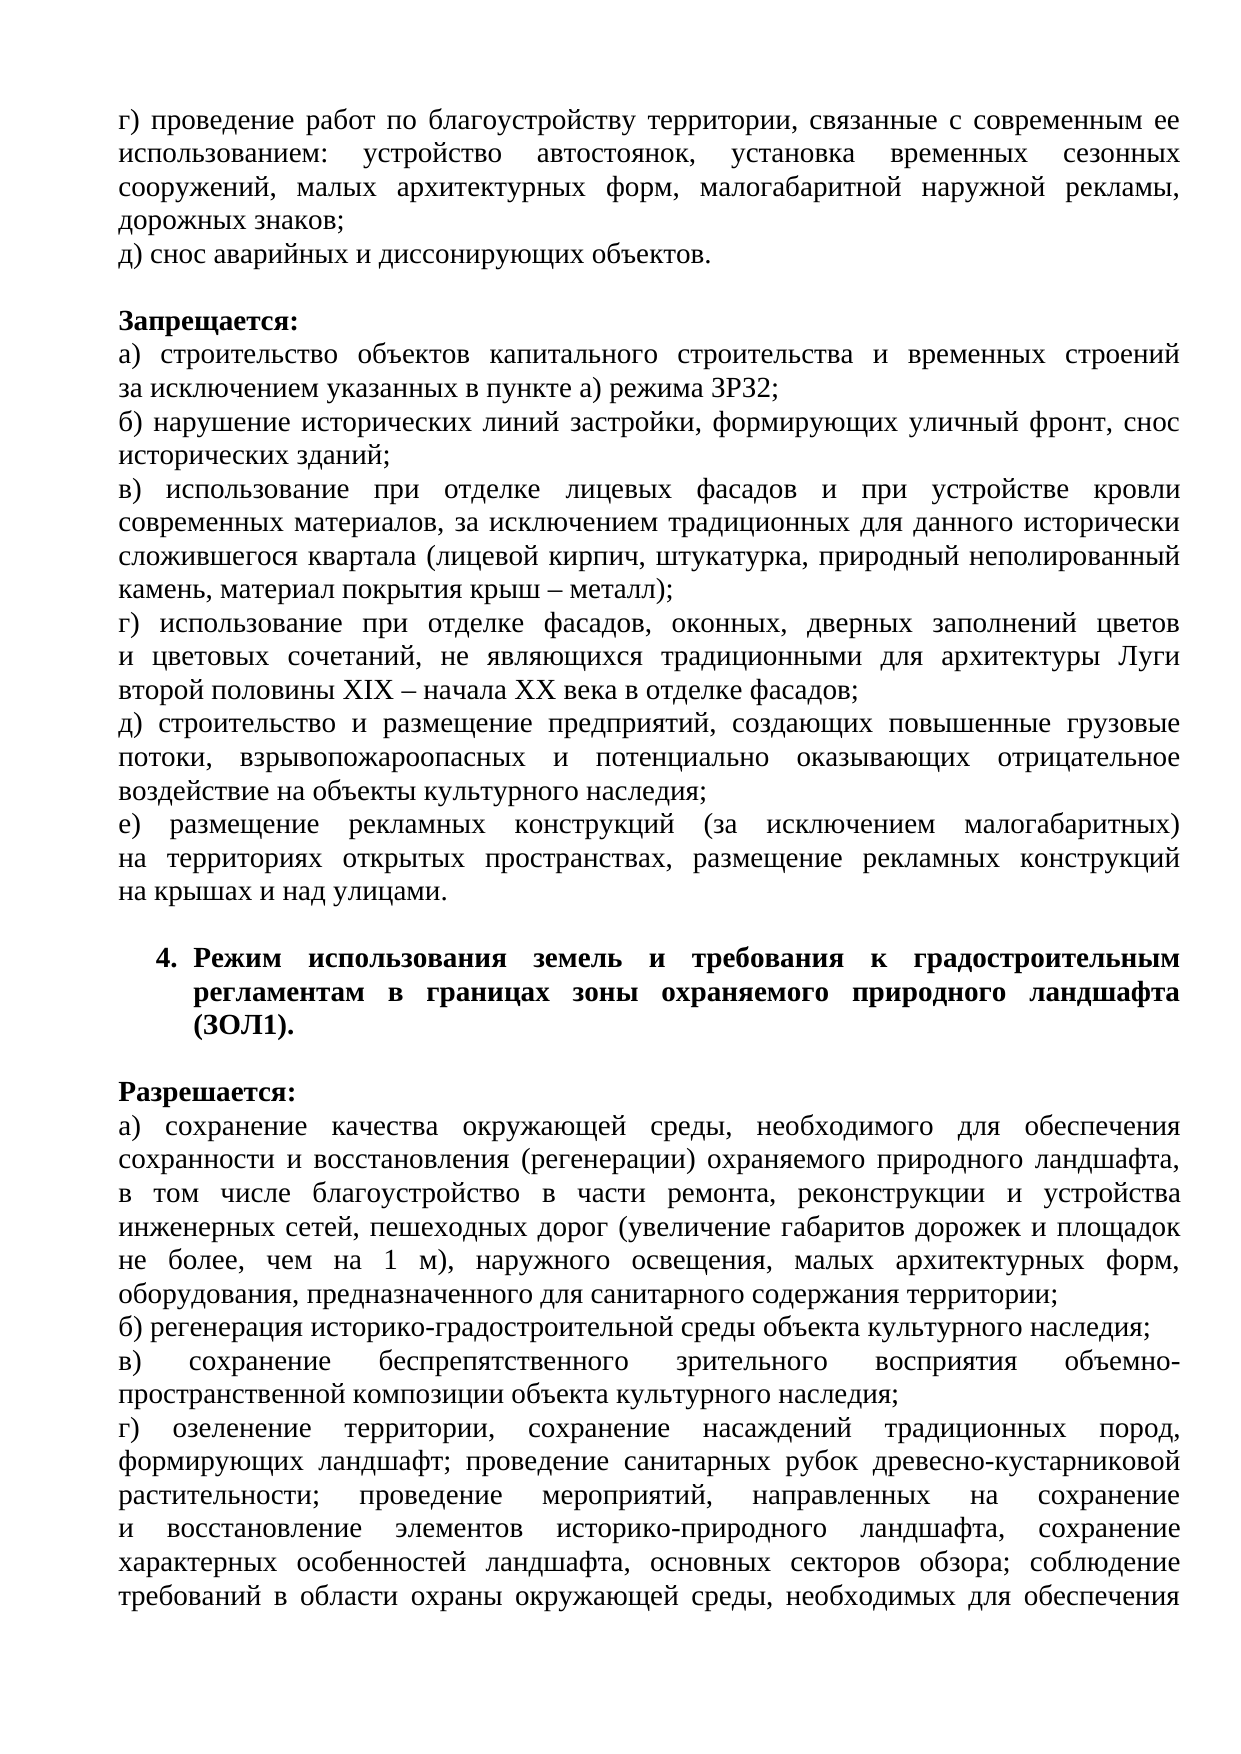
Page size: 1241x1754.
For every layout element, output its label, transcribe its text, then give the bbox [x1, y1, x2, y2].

text а) строительство объектов капитального строительства и временных строений за исключением указанных в пункте а) режима ЗРЗ2; [118, 337, 1181, 404]
text в) сохранение беспрепятственного зрительного восприятия объемно-пространственной композиции объекта культурного наследия; [118, 1343, 1181, 1410]
text б) нарушение исторических линий застройки, формирующих уличный фронт, снос исторических зданий; [118, 404, 1181, 471]
text Запрещается: [118, 303, 1181, 337]
text а) сохранение качества окружающей среды, необходимого для обеспечения сохранности и восстановления (регенерации) охраняемого природного ландшафта, в том числе благоустройство в части ремонта, реконструкции и устройства инженерных сетей, пешеходных дорог (увеличение габаритов дорожек и площадок не более, чем на 1 м), наружного освещения, малых архитектурных форм, оборудования, предназначенного для санитарного содержания территории; [118, 1108, 1181, 1309]
text е) размещение рекламных конструкций (за исключением малогабаритных) на территориях открытых пространствах, размещение рекламных конструкций на крышах и над улицами. [118, 806, 1181, 907]
text в) использование при отделке лицевых фасадов и при устройстве кровли современных материалов, за исключением традиционных для данного исторически сложившегося квартала (лицевой кирпич, штукатурка, природный неполированный камень, материал покрытия крыш – металл); [118, 471, 1181, 605]
text д) строительство и размещение предприятий, создающих повышенные грузовые потоки, взрывопожароопасных и потенциально оказывающих отрицательное воздействие на объекты культурного наследия; [118, 706, 1181, 806]
list Режим использования земель и требования к градостроительным регламентам в границах зоны охраняемого природного ландшафта (ЗОЛ1). [156, 940, 1181, 1041]
text г) использование при отделке фасадов, оконных, дверных заполнений цветов и цветовых сочетаний, не являющихся традиционными для архитектуры Луги второй половины XIX – начала XX века в отделке фасадов; [118, 605, 1181, 706]
text Разрешается: [118, 1074, 1181, 1108]
text д) снос аварийных и диссонирующих объектов. [118, 236, 1181, 269]
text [118, 1410, 1181, 1611]
text г) проведение работ по благоустройству территории, связанные с современным ее использованием: устройство автостоянок, установка временных сезонных сооружений, малых архитектурных форм, малогабаритной наружной рекламы, дорожных знаков; [118, 102, 1181, 236]
text б) регенерация историко-градостроительной среды объекта культурного наследия; [118, 1309, 1181, 1343]
